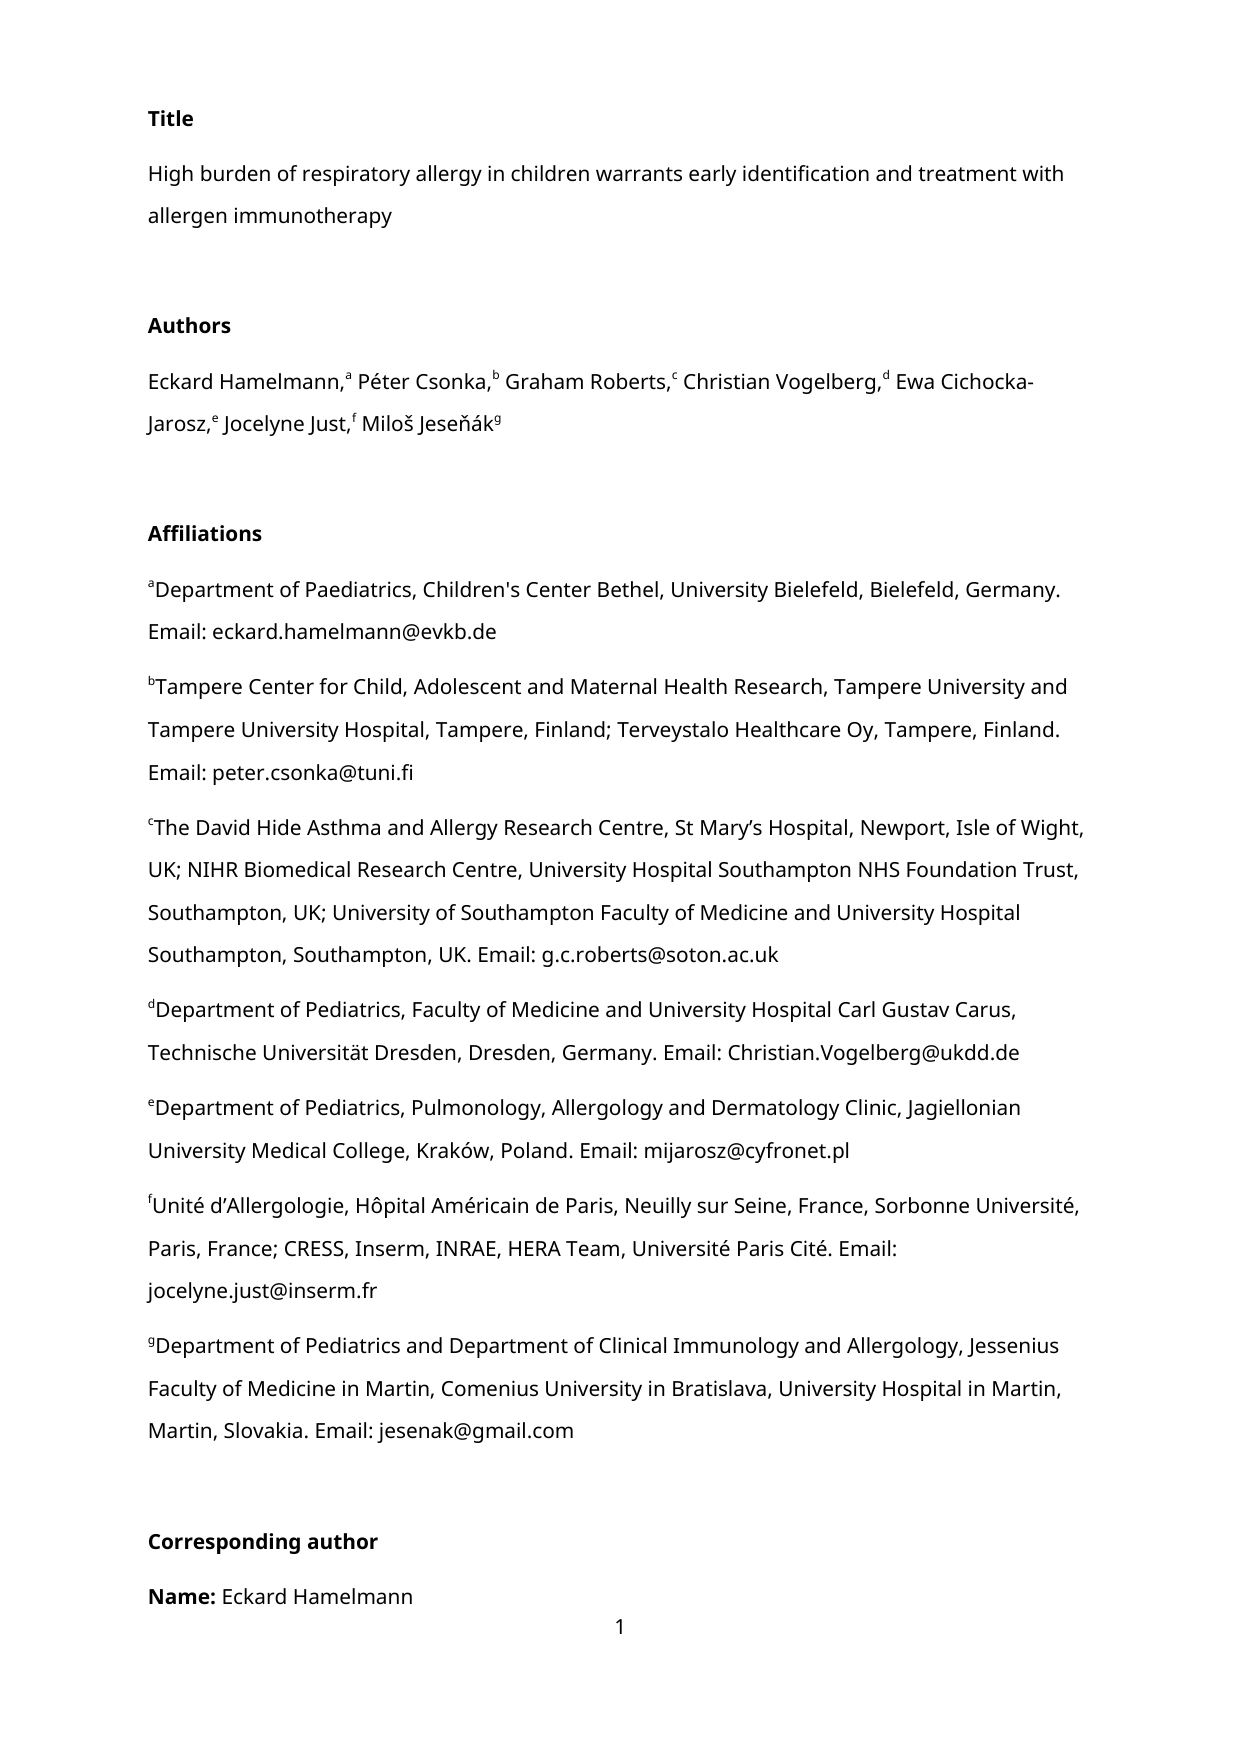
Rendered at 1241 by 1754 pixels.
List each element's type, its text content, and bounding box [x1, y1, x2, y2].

text eDepartment of Pediatrics, Pulmonology, Allergology and Dermatology Clinic, Jagiellonian University Medical College, Kraków, Poland. Email: mijarosz@cyfronet.pl [148, 1093, 1092, 1164]
text High burden of respiratory allergy in children warrants early identification and treatment with allergen immunotherapy [148, 159, 1092, 230]
text aDepartment of Paediatrics, Children's Center Bethel, University Bielefeld, Bielefeld, Germany. Email: eckard.hamelmann@evkb.de [148, 575, 1092, 646]
text fUnité d’Allergologie, Hôpital Américain de Paris, Neuilly sur Seine, France, Sorbonne Université, Paris, France; CRESS, Inserm, INRAE, HERA Team, Université Paris Cité. Email: jocelyne.just@inserm.fr [148, 1191, 1092, 1305]
text dDepartment of Pediatrics, Faculty of Medicine and University Hospital Carl Gustav Carus, Technische Universität Dresden, Dresden, Germany. Email: Christian.Vogelberg@ukdd.de [148, 996, 1092, 1067]
text Authors [148, 312, 1092, 340]
text cThe David Hide Asthma and Allergy Research Centre, St Mary’s Hospital, Newport, Isle of Wight, UK; NIHR Biomedical Research Centre, University Hospital Southampton NHS Foundation Trust, Southampton, UK; University of Southampton Faculty of Medicine and University Hospital Southampton, Southampton, UK. Email: g.c.roberts@soton.ac.uk [148, 813, 1092, 969]
text gDepartment of Pediatrics and Department of Clinical Immunology and Allergology, Jessenius Faculty of Medicine in Martin, Comenius University in Bratislava, University Hospital in Martin, Martin, Slovakia. Email: jesenak@gmail.com [148, 1331, 1092, 1445]
text bTampere Center for Child, Adolescent and Maternal Health Research, Tampere University and Tampere University Hospital, Tampere, Finland; Terveystalo Healthcare Oy, Tampere, Finland. Email: peter.csonka@tuni.fi [148, 672, 1092, 786]
text Corresponding author [148, 1527, 1092, 1555]
text Eckard Hamelmann,a Péter Csonka,b Graham Roberts,c Christian Vogelberg,d Ewa Cichocka-Jarosz,e Jocelyne Just,f Miloš Jeseňákg [148, 367, 1092, 438]
text Name: Eckard Hamelmann [148, 1582, 1092, 1610]
text Title [148, 104, 1092, 132]
text Affiliations [148, 519, 1092, 548]
